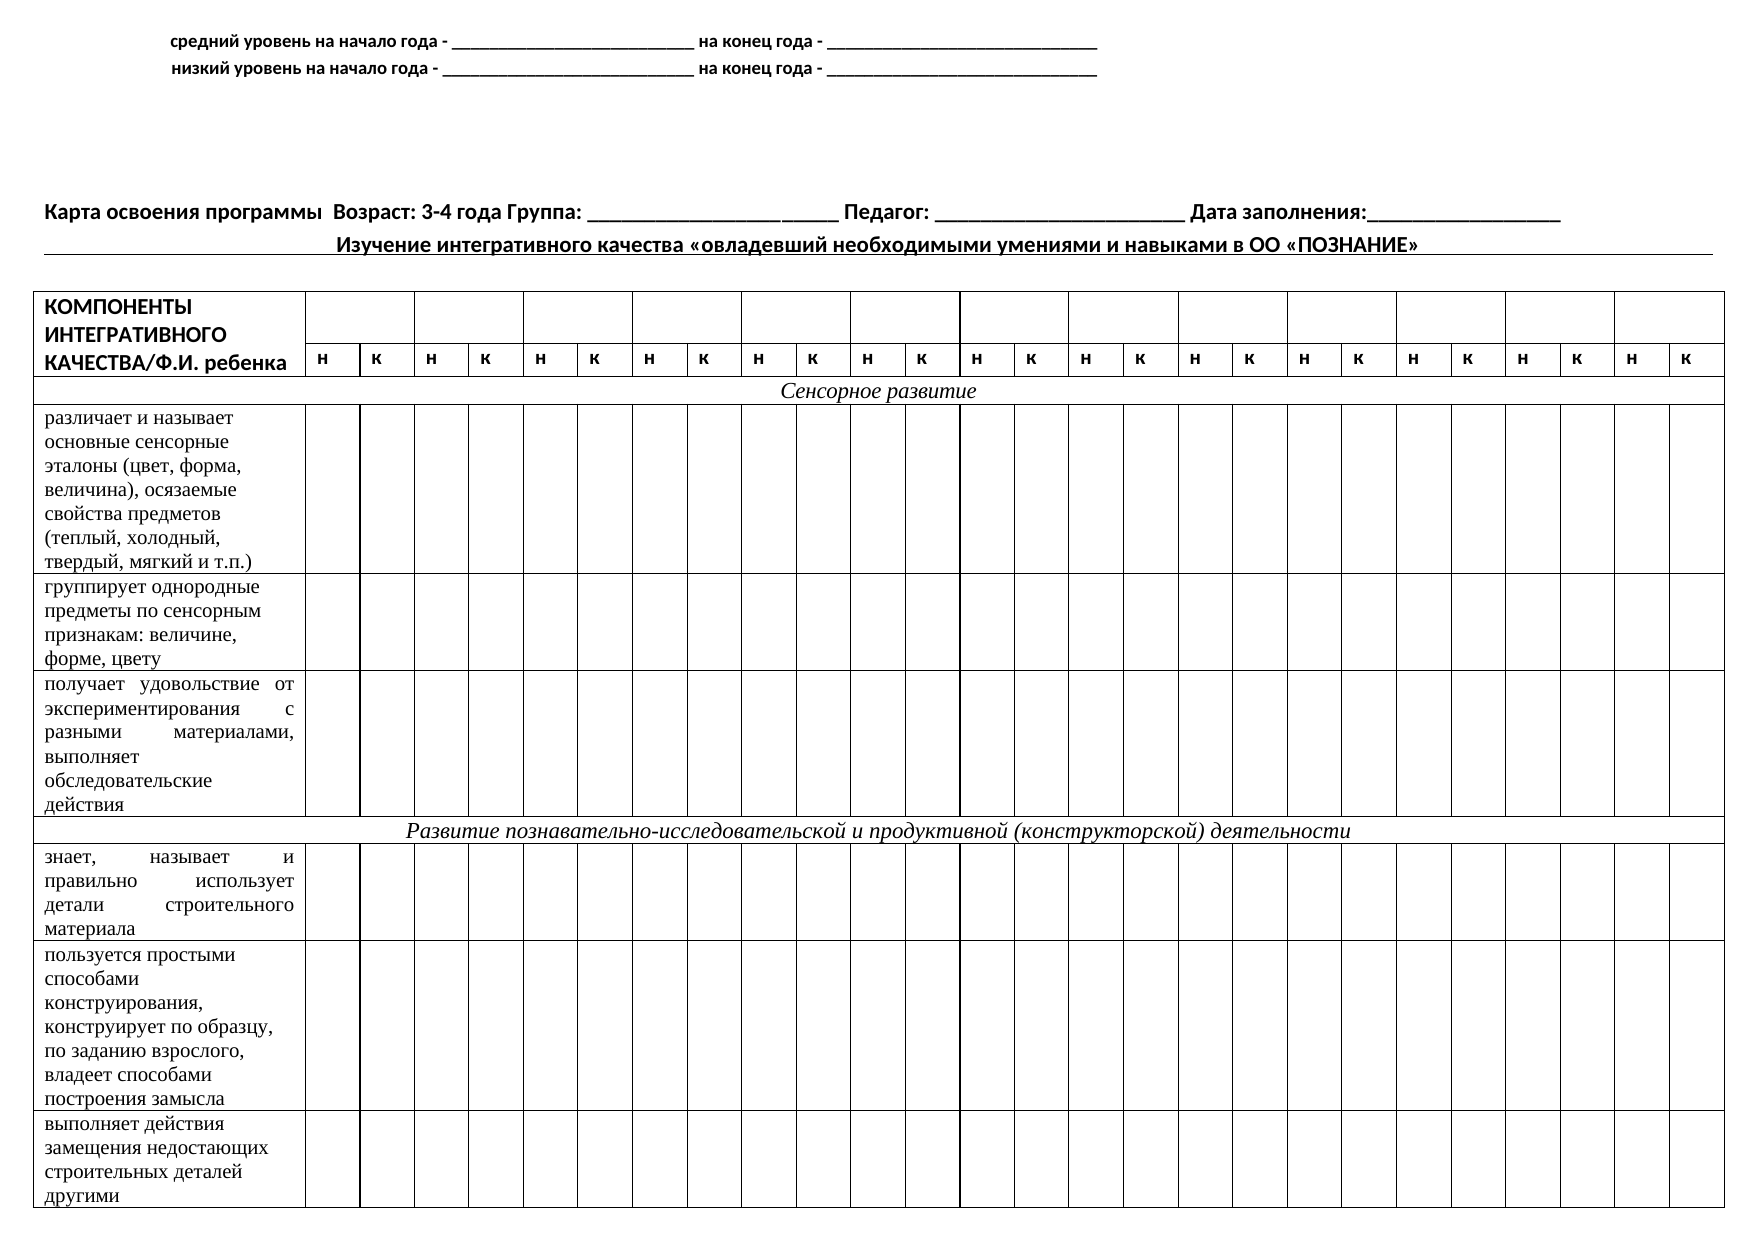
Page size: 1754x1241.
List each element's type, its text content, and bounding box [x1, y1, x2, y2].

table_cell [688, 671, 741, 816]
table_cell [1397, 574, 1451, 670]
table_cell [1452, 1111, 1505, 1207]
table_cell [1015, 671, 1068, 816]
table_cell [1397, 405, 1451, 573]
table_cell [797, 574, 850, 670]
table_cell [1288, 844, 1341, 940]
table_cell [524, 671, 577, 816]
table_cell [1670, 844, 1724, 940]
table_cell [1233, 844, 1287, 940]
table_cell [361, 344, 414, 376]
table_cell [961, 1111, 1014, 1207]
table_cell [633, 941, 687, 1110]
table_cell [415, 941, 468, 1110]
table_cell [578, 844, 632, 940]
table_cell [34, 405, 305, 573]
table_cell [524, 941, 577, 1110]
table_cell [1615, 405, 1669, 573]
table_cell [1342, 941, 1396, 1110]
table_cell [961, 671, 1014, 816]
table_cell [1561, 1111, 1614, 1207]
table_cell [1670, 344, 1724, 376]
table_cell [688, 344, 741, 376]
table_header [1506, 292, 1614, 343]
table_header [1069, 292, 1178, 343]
list средний уровень на начало года - __________________________ на конец года - _____________________________ [119, 29, 1728, 52]
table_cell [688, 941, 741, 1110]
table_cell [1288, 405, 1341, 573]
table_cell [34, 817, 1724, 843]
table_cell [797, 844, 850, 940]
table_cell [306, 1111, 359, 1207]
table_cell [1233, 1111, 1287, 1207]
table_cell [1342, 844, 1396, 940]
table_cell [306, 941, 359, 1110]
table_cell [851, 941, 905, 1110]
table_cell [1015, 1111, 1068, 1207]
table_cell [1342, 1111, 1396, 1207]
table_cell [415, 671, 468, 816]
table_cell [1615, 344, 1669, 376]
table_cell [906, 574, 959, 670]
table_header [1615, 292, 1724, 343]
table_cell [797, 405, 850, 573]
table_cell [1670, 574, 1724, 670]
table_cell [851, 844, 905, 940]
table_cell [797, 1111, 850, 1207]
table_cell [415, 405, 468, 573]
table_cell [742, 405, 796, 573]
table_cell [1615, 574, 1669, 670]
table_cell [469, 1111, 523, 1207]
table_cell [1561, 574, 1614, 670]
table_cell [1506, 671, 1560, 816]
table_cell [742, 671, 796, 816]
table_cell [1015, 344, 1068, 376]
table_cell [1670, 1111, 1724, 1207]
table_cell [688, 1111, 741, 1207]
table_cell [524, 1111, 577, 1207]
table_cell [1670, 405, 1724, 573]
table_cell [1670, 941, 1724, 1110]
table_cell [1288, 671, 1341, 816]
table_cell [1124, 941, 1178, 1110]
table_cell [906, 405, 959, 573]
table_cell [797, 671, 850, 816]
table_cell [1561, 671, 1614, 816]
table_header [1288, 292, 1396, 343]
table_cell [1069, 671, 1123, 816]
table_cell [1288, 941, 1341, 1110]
text низкий уровень на начало года - ___________________________ на конец года - _____________________________ [44, 56, 1728, 79]
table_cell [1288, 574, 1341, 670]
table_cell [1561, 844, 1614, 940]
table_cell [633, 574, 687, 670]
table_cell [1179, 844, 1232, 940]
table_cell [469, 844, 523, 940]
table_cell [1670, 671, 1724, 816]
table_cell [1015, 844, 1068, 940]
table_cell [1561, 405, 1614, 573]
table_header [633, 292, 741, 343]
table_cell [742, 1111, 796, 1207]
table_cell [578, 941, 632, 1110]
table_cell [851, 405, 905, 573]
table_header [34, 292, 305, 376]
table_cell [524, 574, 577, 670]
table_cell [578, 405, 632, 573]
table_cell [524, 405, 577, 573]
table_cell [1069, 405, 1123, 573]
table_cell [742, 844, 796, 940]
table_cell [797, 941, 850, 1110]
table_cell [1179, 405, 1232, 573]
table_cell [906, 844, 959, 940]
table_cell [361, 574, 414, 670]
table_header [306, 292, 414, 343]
text Изучение интегративного качества «овладевший необходимыми умениями и навыками в ОО «ПОЗНАНИЕ» [44, 230, 1728, 258]
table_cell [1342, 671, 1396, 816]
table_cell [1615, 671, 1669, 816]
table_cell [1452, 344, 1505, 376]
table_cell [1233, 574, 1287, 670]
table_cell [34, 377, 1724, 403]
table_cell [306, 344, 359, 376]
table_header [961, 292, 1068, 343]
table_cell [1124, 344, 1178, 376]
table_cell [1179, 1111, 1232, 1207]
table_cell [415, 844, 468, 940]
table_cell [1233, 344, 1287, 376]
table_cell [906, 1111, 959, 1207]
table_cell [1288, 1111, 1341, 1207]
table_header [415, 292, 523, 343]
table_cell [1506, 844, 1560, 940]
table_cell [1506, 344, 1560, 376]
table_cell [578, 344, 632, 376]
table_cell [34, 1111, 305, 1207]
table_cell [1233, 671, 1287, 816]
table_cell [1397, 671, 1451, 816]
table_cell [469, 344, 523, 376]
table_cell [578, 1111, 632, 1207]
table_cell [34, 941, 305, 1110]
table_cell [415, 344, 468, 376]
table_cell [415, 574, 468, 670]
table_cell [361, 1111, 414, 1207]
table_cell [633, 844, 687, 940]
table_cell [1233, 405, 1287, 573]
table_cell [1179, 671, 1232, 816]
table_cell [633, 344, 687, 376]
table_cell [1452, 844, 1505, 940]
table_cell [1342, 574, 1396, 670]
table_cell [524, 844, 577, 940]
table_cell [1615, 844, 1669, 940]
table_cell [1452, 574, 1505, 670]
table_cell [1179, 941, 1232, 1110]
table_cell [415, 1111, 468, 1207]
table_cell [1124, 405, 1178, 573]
text Карта освоения программы Возраст: 3-4 года Группа: ______________________ Педагог: ______________________ Дата заполнения:_________________ [44, 197, 1728, 226]
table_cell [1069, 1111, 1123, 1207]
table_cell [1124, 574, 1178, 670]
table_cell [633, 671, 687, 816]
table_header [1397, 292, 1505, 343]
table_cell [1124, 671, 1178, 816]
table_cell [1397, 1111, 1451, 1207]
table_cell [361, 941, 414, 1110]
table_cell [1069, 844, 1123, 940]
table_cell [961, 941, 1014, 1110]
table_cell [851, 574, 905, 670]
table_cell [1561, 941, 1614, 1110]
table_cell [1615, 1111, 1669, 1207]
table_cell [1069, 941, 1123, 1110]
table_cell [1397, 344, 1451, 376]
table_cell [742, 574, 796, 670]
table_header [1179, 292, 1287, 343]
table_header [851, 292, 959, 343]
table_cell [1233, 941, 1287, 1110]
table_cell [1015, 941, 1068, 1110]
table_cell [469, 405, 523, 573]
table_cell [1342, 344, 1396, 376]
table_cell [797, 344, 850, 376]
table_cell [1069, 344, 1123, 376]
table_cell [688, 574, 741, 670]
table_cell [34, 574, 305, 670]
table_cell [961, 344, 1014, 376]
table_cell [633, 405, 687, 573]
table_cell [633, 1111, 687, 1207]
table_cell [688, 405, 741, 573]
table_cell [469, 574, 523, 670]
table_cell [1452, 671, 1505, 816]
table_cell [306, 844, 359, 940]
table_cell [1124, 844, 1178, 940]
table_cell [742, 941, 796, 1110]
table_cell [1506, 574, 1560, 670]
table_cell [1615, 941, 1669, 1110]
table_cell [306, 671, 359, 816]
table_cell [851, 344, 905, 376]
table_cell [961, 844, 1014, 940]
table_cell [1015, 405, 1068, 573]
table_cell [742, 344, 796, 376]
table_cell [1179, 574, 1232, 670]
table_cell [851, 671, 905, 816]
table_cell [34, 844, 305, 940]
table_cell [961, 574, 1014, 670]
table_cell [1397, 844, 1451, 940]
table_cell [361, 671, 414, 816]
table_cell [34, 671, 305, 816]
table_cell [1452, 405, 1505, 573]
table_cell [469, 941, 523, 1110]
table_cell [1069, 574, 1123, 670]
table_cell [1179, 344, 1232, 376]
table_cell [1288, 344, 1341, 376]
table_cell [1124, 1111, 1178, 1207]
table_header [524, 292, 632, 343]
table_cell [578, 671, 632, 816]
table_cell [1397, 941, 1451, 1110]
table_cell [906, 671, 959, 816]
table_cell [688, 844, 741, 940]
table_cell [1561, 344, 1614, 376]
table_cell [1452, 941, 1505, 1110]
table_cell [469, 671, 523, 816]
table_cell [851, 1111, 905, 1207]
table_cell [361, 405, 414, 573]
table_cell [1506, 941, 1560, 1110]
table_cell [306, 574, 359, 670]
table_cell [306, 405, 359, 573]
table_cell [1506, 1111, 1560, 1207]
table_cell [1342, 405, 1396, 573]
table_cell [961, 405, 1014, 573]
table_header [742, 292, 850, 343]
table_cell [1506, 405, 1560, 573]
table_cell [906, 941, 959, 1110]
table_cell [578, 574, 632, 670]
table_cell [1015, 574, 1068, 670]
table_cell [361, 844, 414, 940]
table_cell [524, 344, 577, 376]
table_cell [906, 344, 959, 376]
